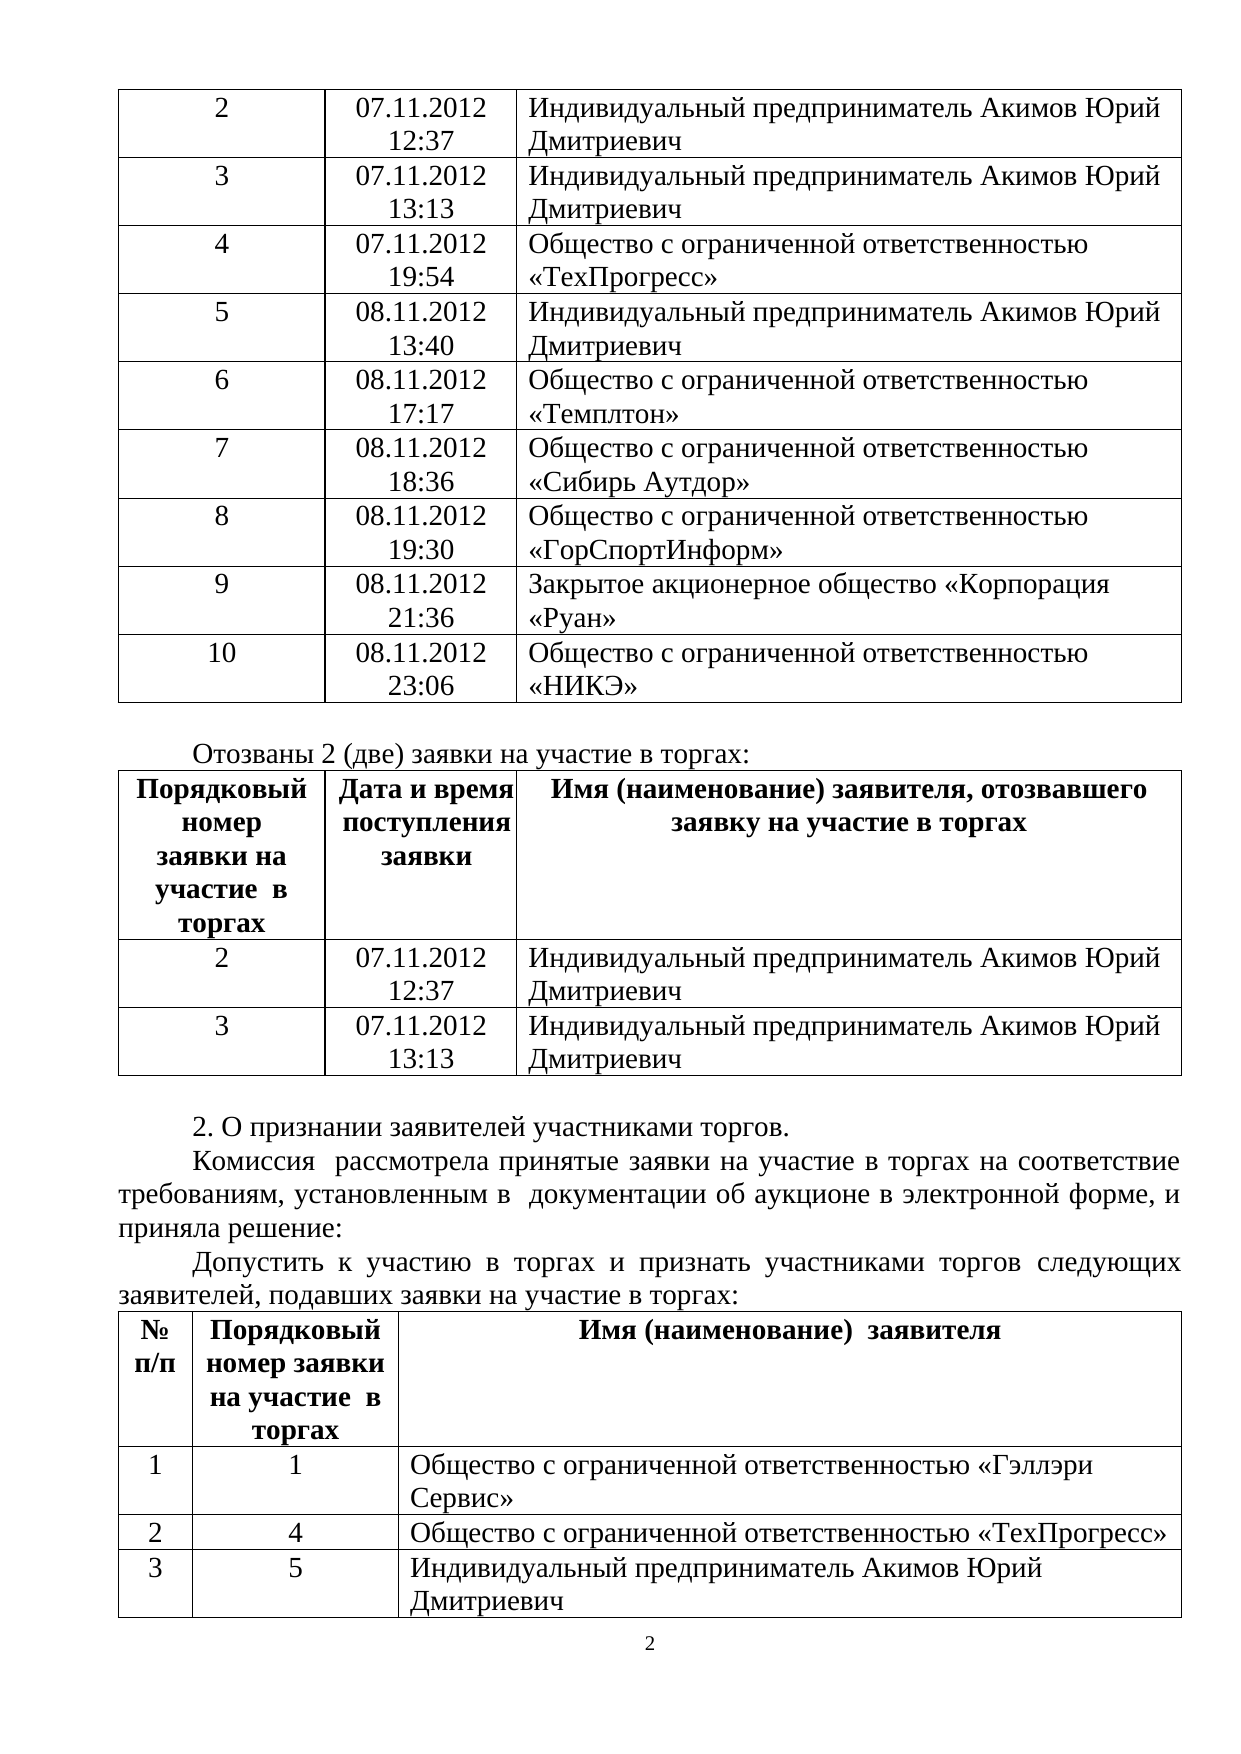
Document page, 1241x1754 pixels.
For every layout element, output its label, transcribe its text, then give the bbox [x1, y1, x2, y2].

text 2. О признании заявителей участниками торгов. [118, 1109, 1181, 1143]
table_cell Общество с ограниченной ответственностью «Темплтон» [517, 362, 1181, 429]
table_cell 1 [193, 1447, 398, 1514]
table_cell 2 [119, 1515, 192, 1549]
table_cell 08.11.2012 19:30 [326, 499, 516, 566]
table_cell Индивидуальный предприниматель Акимов Юрий Дмитриевич [399, 1550, 1181, 1617]
table_cell Закрытое акционерное общество «Корпорация «Руан» [517, 567, 1181, 634]
table_cell 10 [119, 635, 324, 702]
table_cell 07.11.2012 12:37 [326, 940, 516, 1007]
table_header Порядковый номер заявки на участие в торгах [193, 1312, 398, 1446]
table_cell 08.11.2012 21:36 [326, 567, 516, 634]
table_cell 1 [119, 1447, 192, 1514]
table_cell Общество с ограниченной ответственностью «ТехПрогресс» [399, 1515, 1181, 1549]
table_cell 2 [119, 90, 324, 157]
table_cell 08.11.2012 18:36 [326, 430, 516, 497]
table_cell 08.11.2012 13:40 [326, 294, 516, 361]
table_cell 8 [119, 499, 324, 566]
table_cell Общество с ограниченной ответственностью «Сибирь Аутдор» [517, 430, 1181, 497]
table_cell 3 [119, 1550, 192, 1617]
table_cell 07.11.2012 19:54 [326, 226, 516, 293]
table_cell 9 [119, 567, 324, 634]
table_cell 4 [119, 226, 324, 293]
table_cell Индивидуальный предприниматель Акимов Юрий Дмитриевич [517, 940, 1181, 1007]
table_cell 4 [193, 1515, 398, 1549]
table_header Дата и время поступления заявки [326, 771, 516, 939]
text Отозваны 2 (две) заявки на участие в торгах: [118, 736, 1181, 770]
table_cell Индивидуальный предприниматель Акимов Юрий Дмитриевич [517, 1008, 1181, 1075]
table_cell 07.11.2012 12:37 [326, 90, 516, 157]
table_cell Индивидуальный предприниматель Акимов Юрий Дмитриевич [517, 294, 1181, 361]
table_cell Общество с ограниченной ответственностью «ТехПрогресс» [517, 226, 1181, 293]
text Допустить к участию в торгах и признать участниками торгов следующих заявителей, подавших заявки на участие в торгах: [118, 1244, 1181, 1311]
table_cell 08.11.2012 23:06 [326, 635, 516, 702]
table_cell Общество с ограниченной ответственностью «НИКЭ» [517, 635, 1181, 702]
text Комиссия рассмотрела принятые заявки на участие в торгах на соответствие требованиям, установленным в документации об аукционе в электронной форме, и приняла решение: [118, 1143, 1181, 1244]
table_cell 08.11.2012 17:17 [326, 362, 516, 429]
table_cell Общество с ограниченной ответственностью «Гэллэри Сервис» [399, 1447, 1181, 1514]
table_cell 7 [119, 430, 324, 497]
table_cell 5 [119, 294, 324, 361]
table_cell 6 [119, 362, 324, 429]
table_cell Общество с ограниченной ответственностью «ГорСпортИнформ» [517, 499, 1181, 566]
table_cell Индивидуальный предприниматель Акимов Юрий Дмитриевич [517, 90, 1181, 157]
table_cell 07.11.2012 13:13 [326, 1008, 516, 1075]
table_cell 2 [119, 940, 324, 1007]
table_cell 3 [119, 1008, 324, 1075]
table_cell 3 [119, 158, 324, 225]
table_header Имя (наименование) заявителя, отозвавшего заявку на участие в торгах [517, 771, 1181, 939]
table_header Порядковый номер заявки на участие в торгах [119, 771, 324, 939]
table_cell 07.11.2012 13:13 [326, 158, 516, 225]
table_cell Индивидуальный предприниматель Акимов Юрий Дмитриевич [517, 158, 1181, 225]
table_header Имя (наименование) заявителя [399, 1312, 1181, 1446]
table_header № п/п [119, 1312, 192, 1446]
table_cell 5 [193, 1550, 398, 1617]
